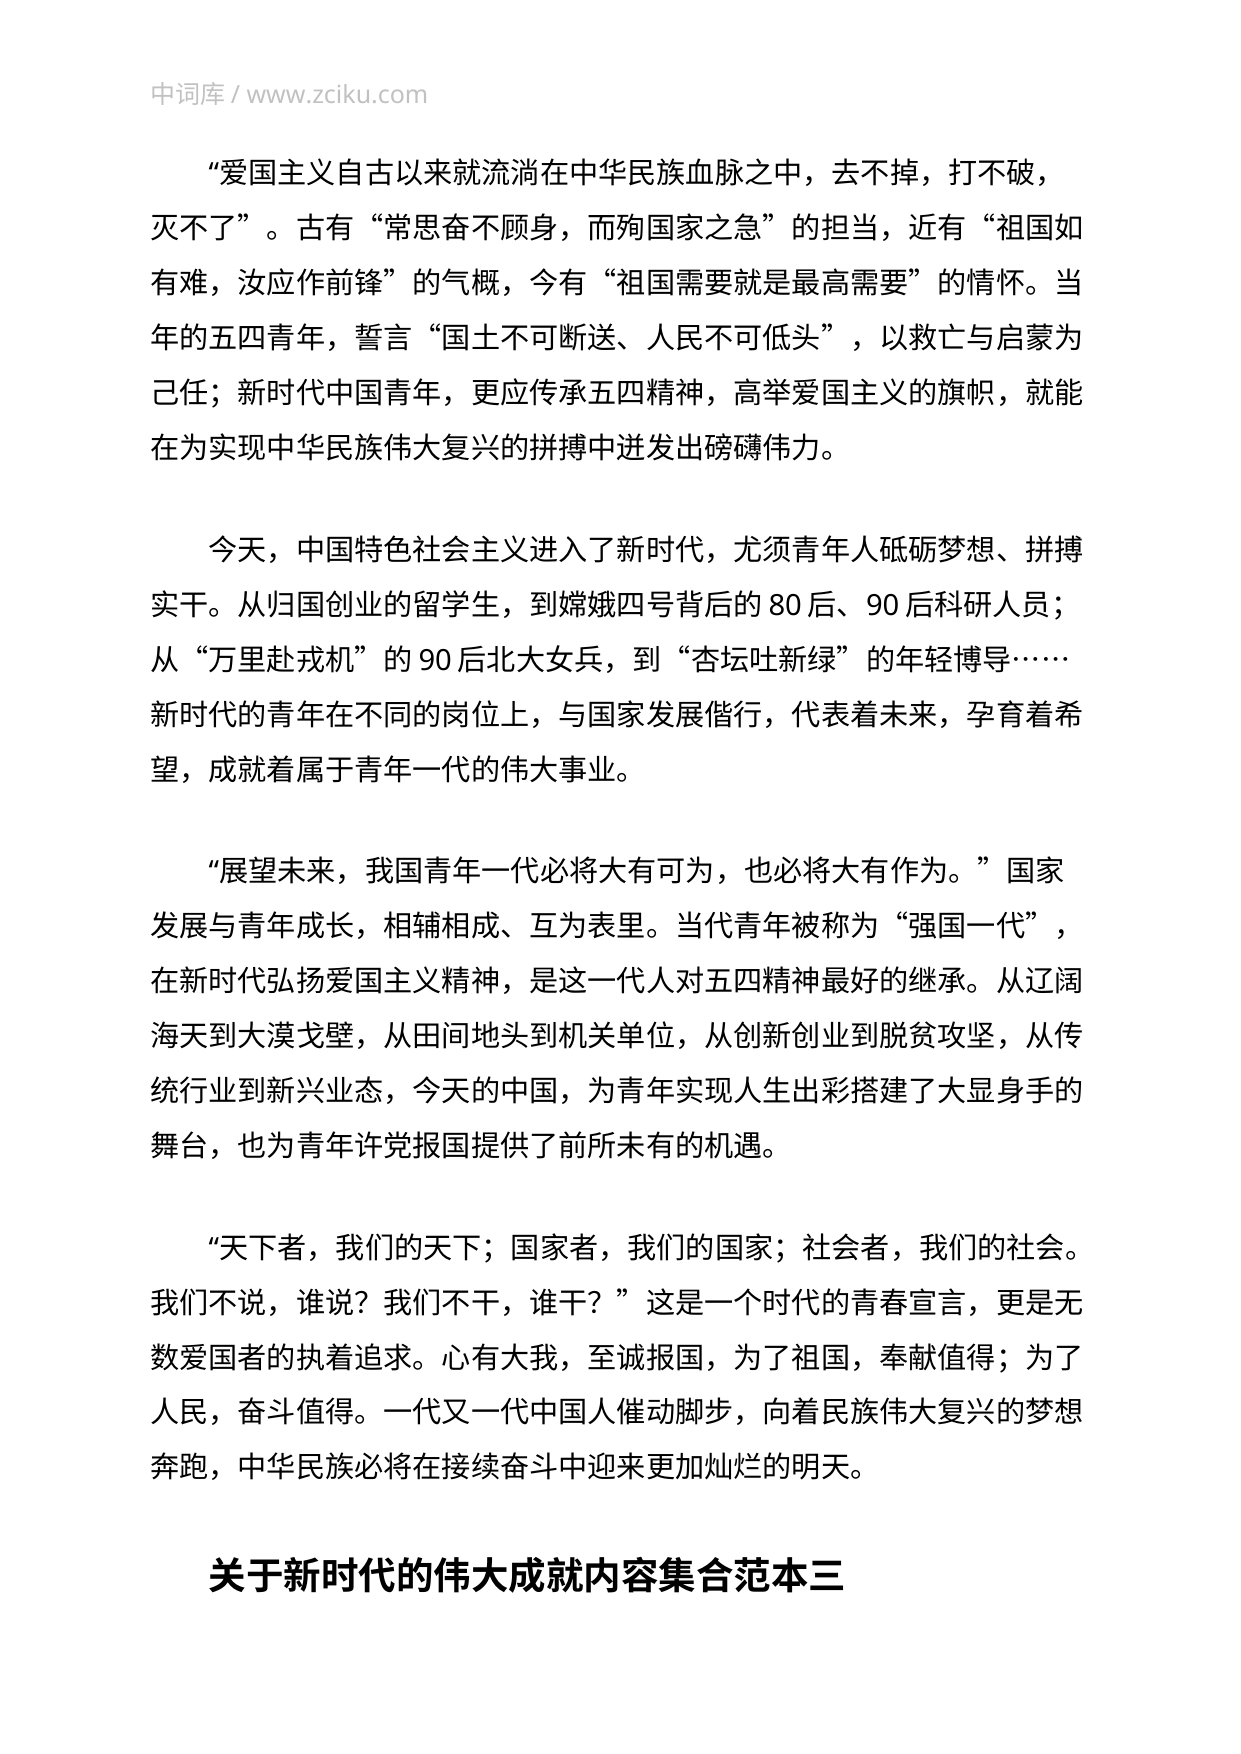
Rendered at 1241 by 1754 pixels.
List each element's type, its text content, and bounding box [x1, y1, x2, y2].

text 今天，中国特色社会主义进入了新时代，尤须青年人砥砺梦想、拼搏实干。从归国创业的留学生，到嫦娥四号背后的80后、90后科研人员；从“万里赴戎机”的90后北大女兵，到“杏坛吐新绿”的年轻博导……新时代的青年在不同的岗位上，与国家发展偕行，代表着未来，孕育着希望，成就着属于青年一代的伟大事业。 [150, 526, 1090, 788]
text “展望未来，我国青年一代必将大有可为，也必将大有作为。”国家发展与青年成长，相辅相成、互为表里。当代青年被称为“强国一代”，在新时代弘扬爱国主义精神，是这一代人对五四精神最好的继承。从辽阔海天到大漠戈壁，从田间地头到机关单位，从创新创业到脱贫攻坚，从传统行业到新兴业态，今天的中国，为青年实现人生出彩搭建了大显身手的舞台，也为青年许党报国提供了前所未有的机遇。 [150, 848, 1090, 1165]
text “爱国主义自古以来就流淌在中华民族血脉之中，去不掉，打不破，灭不了”。古有“常思奋不顾身，而殉国家之急”的担当，近有“祖国如有难，汝应作前锋”的气概，今有“祖国需要就是最高需要”的情怀。当年的五四青年，誓言“国土不可断送、人民不可低头”，以救亡与启蒙为己任；新时代中国青年，更应传承五四精神，高举爱国主义的旗帜，就能在为实现中华民族伟大复兴的拼搏中迸发出磅礴伟力。 [150, 150, 1090, 467]
text 关于新时代的伟大成就内容集合范本三 [150, 1546, 1090, 1600]
text “天下者，我们的天下；国家者，我们的国家；社会者，我们的社会。我们不说，谁说？我们不干，谁干？”这是一个时代的青春宣言，更是无数爱国者的执着追求。心有大我，至诚报国，为了祖国，奉献值得；为了人民，奋斗值得。一代又一代中国人催动脚步，向着民族伟大复兴的梦想奔跑，中华民族必将在接续奋斗中迎来更加灿烂的明天。 [150, 1224, 1090, 1486]
